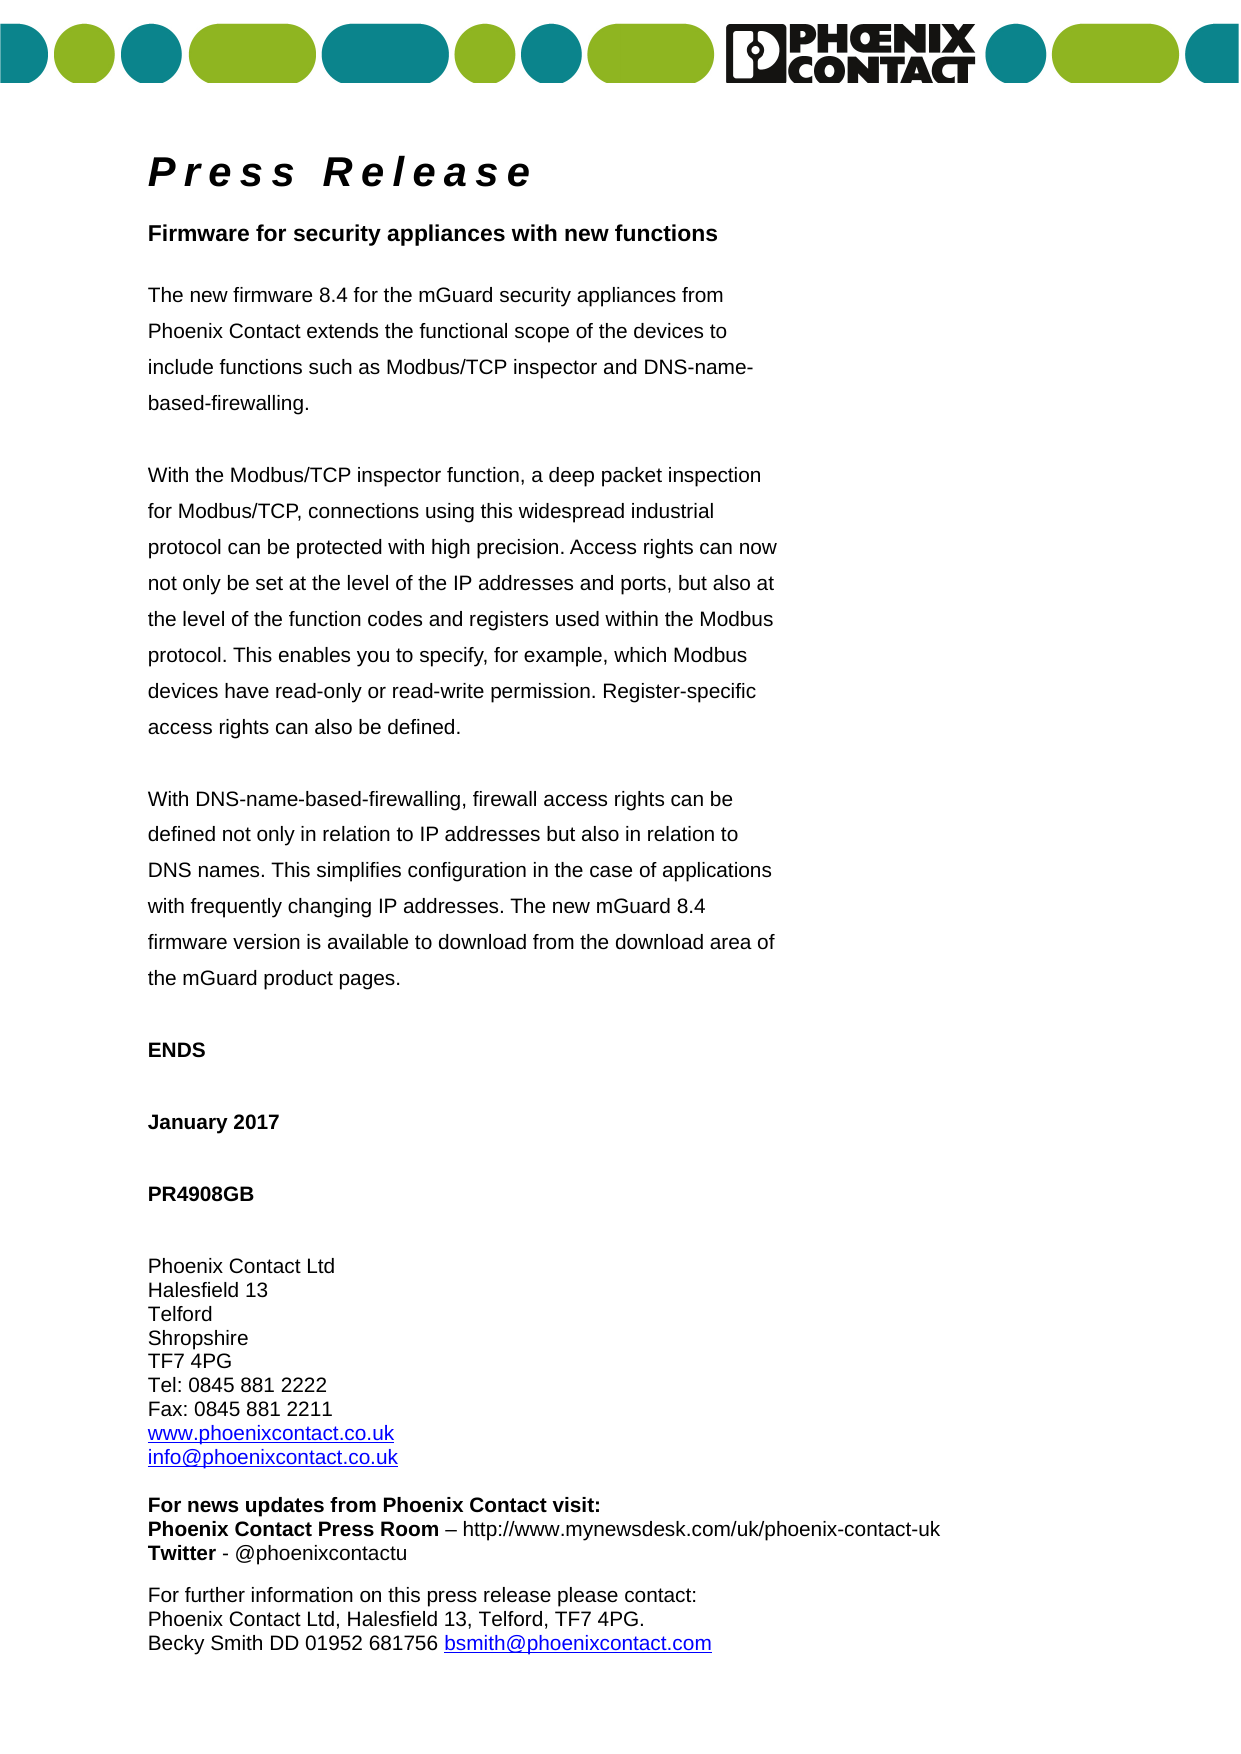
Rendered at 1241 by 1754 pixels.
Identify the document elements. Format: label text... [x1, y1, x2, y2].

text www.phoenixcontact.co.uk [148, 1421, 1078, 1445]
text Phoenix Contact Ltd [148, 1253, 1078, 1277]
subtitle With the Modbus/TCP inspector function, a deep packet inspection for Modbus/TCP, connections using this widespread industrial protocol can be protected with high precision. Access rights can now not only be set at the level of the IP addresses and ports, but also at the level of the function codes and registers used within the Modbus protocol. This enables you to specify, for example, which Modbus devices have read-only or read-write permission. Register-specific access rights can also be defined. [148, 463, 782, 738]
text Firmware for security appliances with new functions [148, 220, 1078, 246]
text January 2017 [148, 1110, 1078, 1134]
subtitle With DNS-name-based-firewalling, firewall access rights can be defined not only in relation to IP addresses but also in relation to DNS names. This simplifies configuration in the case of applications with frequently changing IP addresses. The new mGuard 8.4 firmware version is available to download from the download area of the mGuard product pages. [148, 786, 782, 990]
text Fax: 0845 881 2211 [148, 1397, 1078, 1421]
text TF7 4PG [148, 1349, 1078, 1373]
text Tel: 0845 881 2222 [148, 1373, 1078, 1397]
text Halesfield 13 [148, 1277, 1078, 1301]
subtitle The new firmware 8.4 for the mGuard security appliances from Phoenix Contact extends the functional scope of the devices to include functions such as Modbus/TCP inspector and DNS-name-based-firewalling. [148, 283, 782, 415]
text For news updates from Phoenix Contact visit: [148, 1493, 1078, 1517]
text Phoenix Contact Press Room – http://www.mynewsdesk.com/uk/phoenix-contact-uk [148, 1517, 1078, 1541]
text ENDS [148, 1038, 1078, 1062]
text Twitter - @phoenixcontactu [148, 1541, 1078, 1565]
text info@phoenixcontact.co.uk [148, 1445, 1078, 1469]
text PR4908GB [148, 1182, 1078, 1206]
text Telford [148, 1301, 1078, 1325]
text Shropshire [148, 1325, 1078, 1349]
